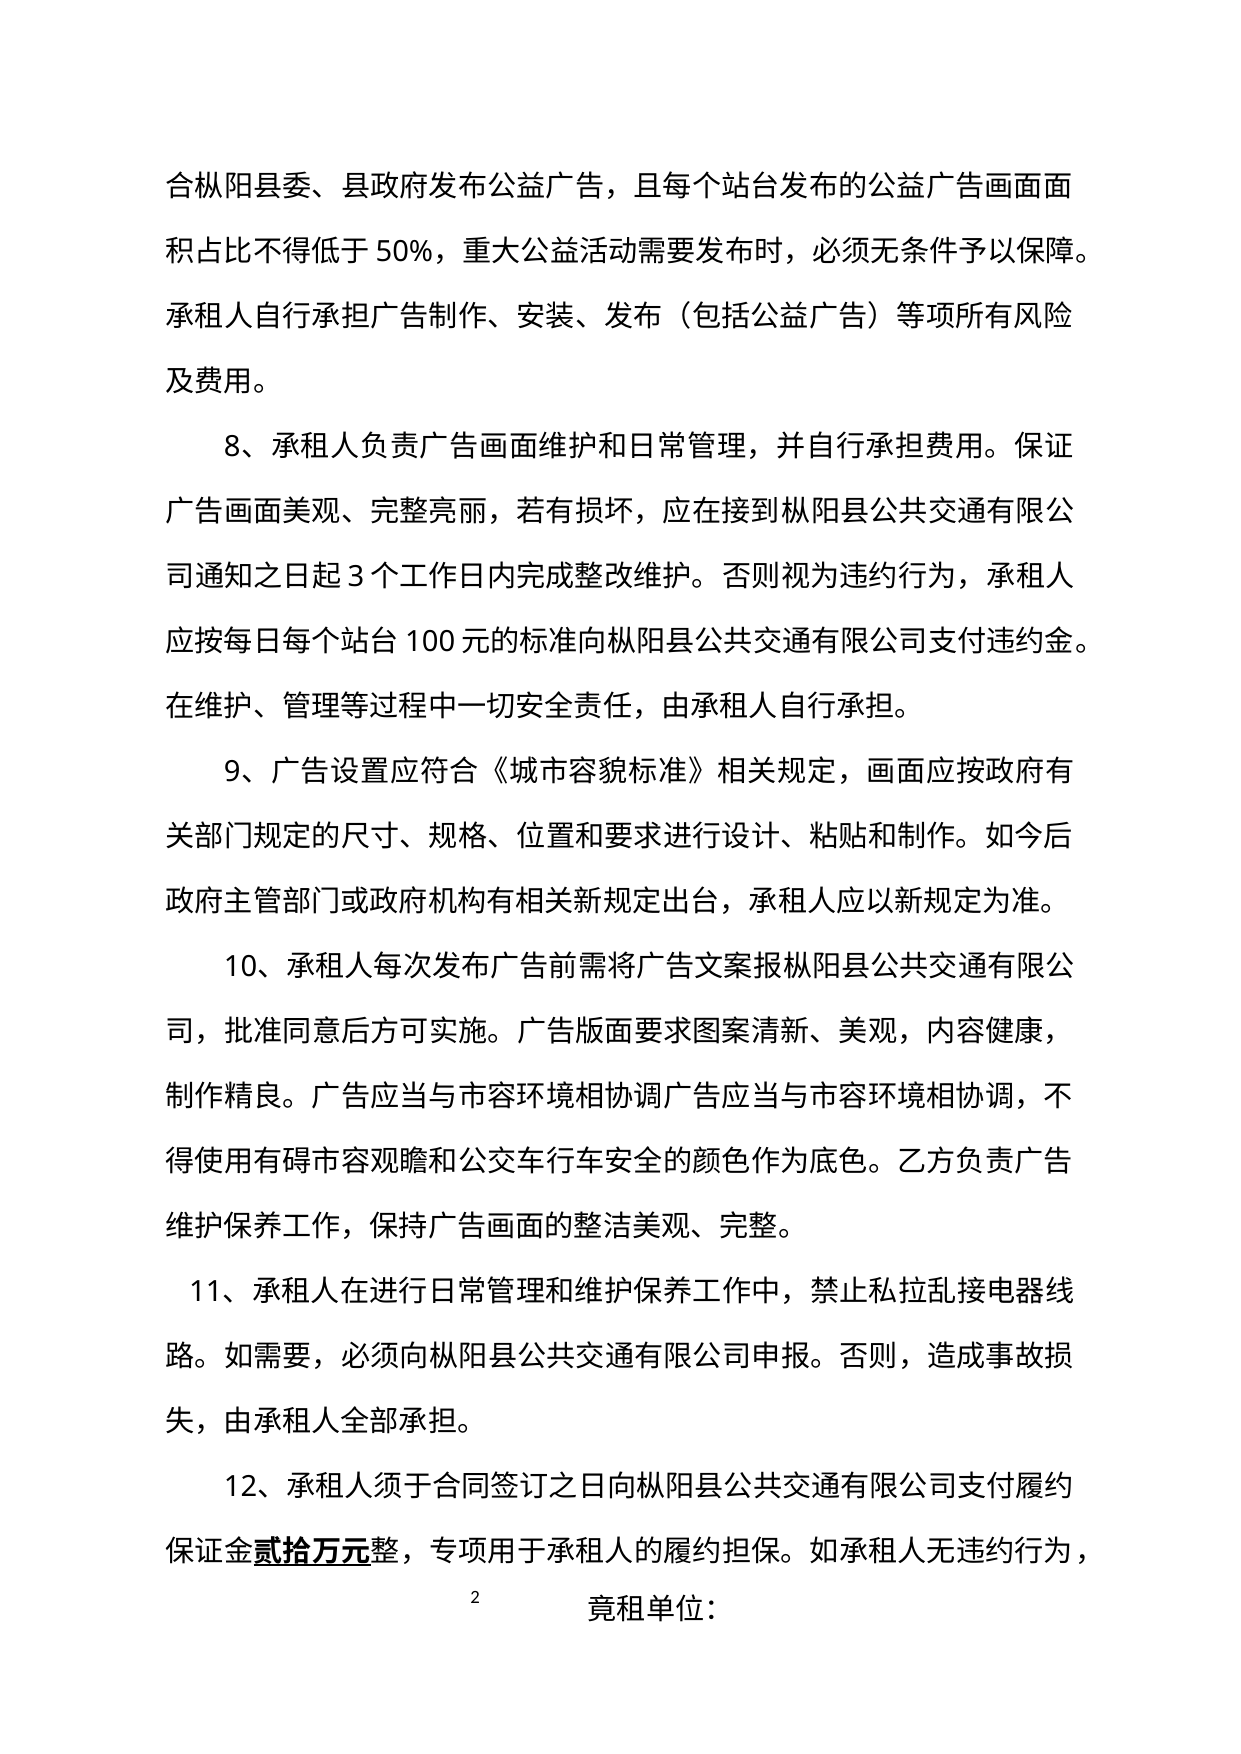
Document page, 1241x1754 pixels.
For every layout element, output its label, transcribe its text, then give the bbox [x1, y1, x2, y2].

text 9、广告设置应符合《城市容貌标准》相关规定，画面应按政府有关部门规定的尺寸、规格、位置和要求进行设计、粘贴和制作。如今后政府主管部门或政府机构有相关新规定出台，承租人应以新规定为准。 [165, 737, 1075, 932]
text 8、承租人负责广告画面维护和日常管理，并自行承担费用。保证广告画面美观、完整亮丽，若有损坏，应在接到枞阳县公共交通有限公司通知之日起3个工作日内完成整改维护。否则视为违约行为，承租人应按每日每个站台100元的标准向枞阳县公共交通有限公司支付违约金。在维护、管理等过程中一切安全责任，由承租人自行承担。 [165, 412, 1075, 737]
text 10、承租人每次发布广告前需将广告文案报枞阳县公共交通有限公司，批准同意后方可实施。广告版面要求图案清新、美观，内容健康，制作精良。广告应当与市容环境相协调广告应当与市容环境相协调，不得使用有碍市容观瞻和公交车行车安全的颜色作为底色。乙方负责广告维护保养工作，保持广告画面的整洁美观、完整。 11、承租人在进行日常管理和维护保养工作中，禁止私拉乱接电器线路。如需要，必须向枞阳县公共交通有限公司申报。否则，造成事故损失，由承租人全部承担。 [165, 932, 1075, 1452]
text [165, 152, 1075, 412]
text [165, 1452, 1075, 1582]
